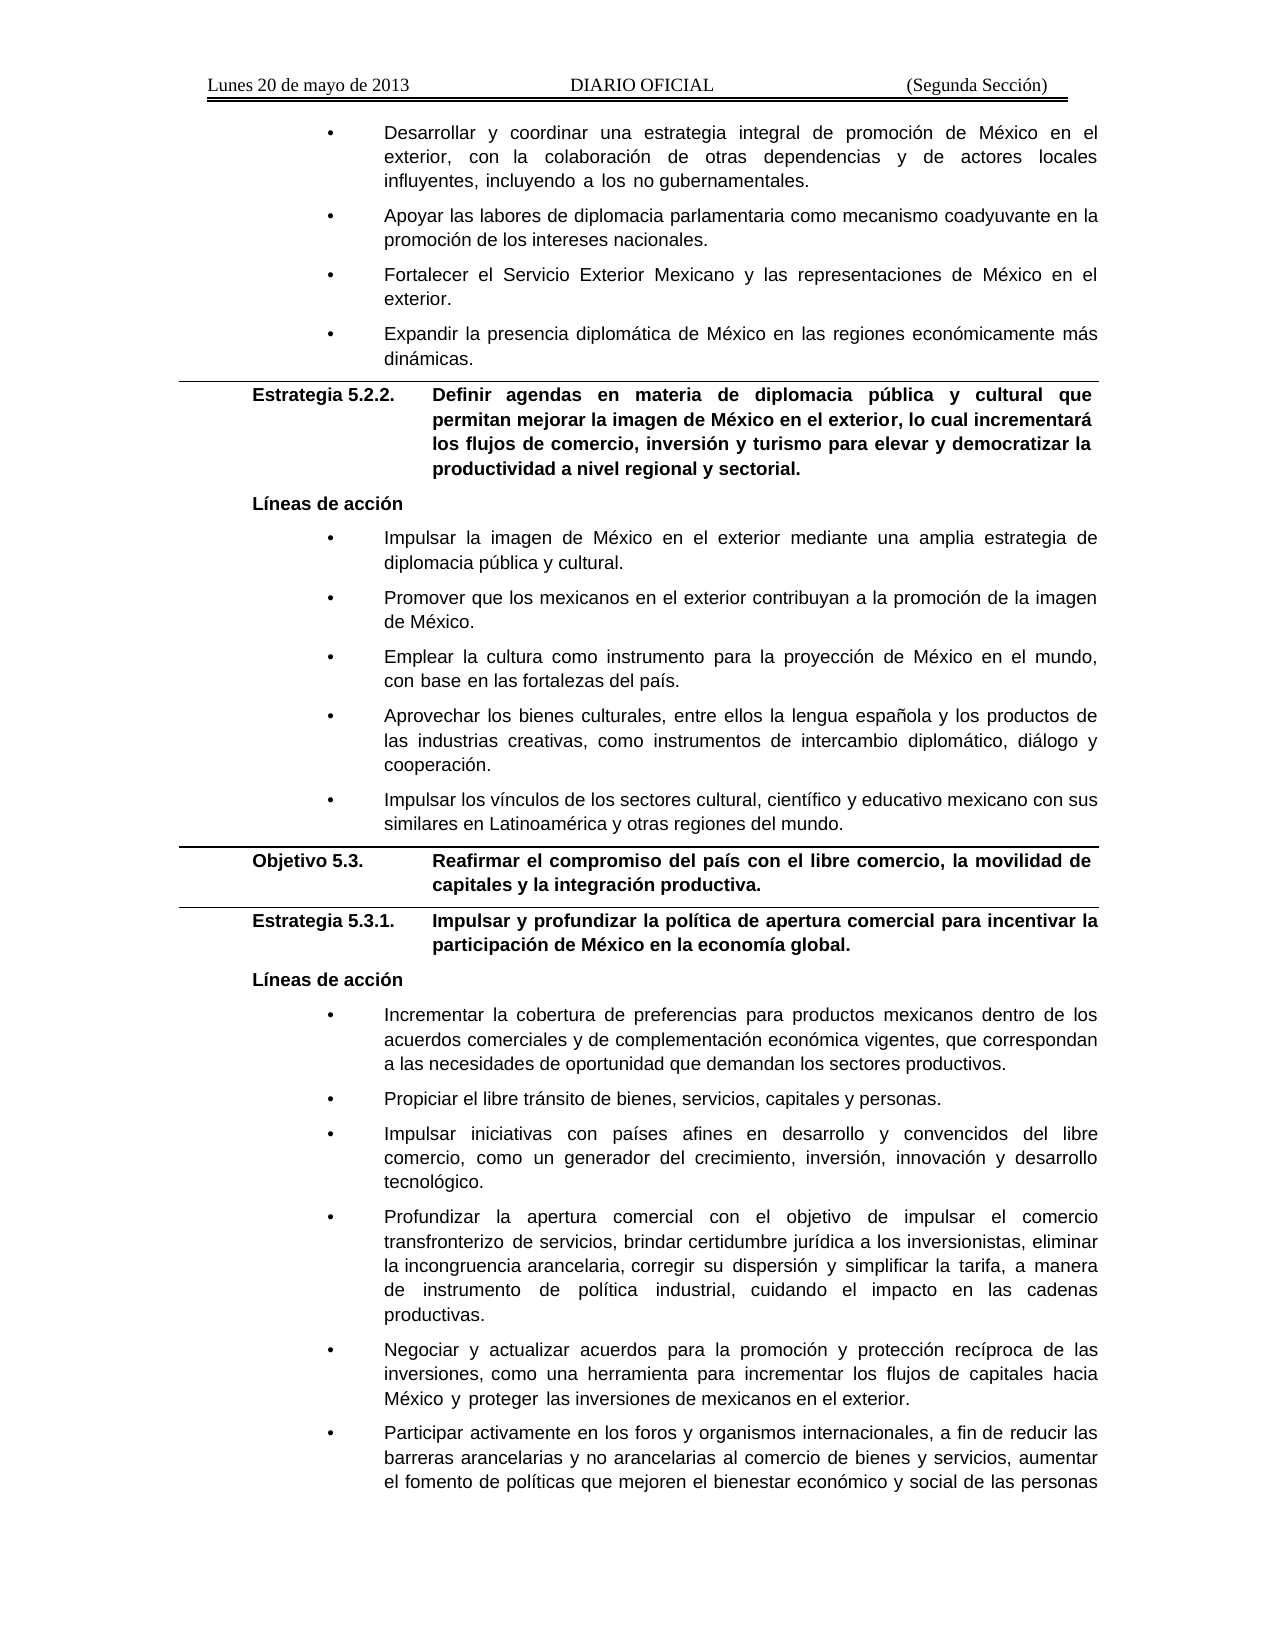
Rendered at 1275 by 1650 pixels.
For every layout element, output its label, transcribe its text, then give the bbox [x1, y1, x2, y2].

text • Negociar y actualizar acuerdos para la promoción y protección recíproca de las inversiones, como una herramienta para incrementar los flujos de capitales hacia México y proteger las inversiones de mexicanos en el exterior. [327, 1337, 1098, 1410]
table_header Objetivo 5.3. Reafirmar el compromiso del país con el libre comercio, la movilidad de capitales y la integración productiva. [179, 848, 1099, 907]
text • Impulsar la imagen de México en el exterior mediante una amplia estrategia de diplomacia pública y cultural. [327, 525, 1098, 574]
text • Apoyar las labores de diplomacia parlamentaria como mecanismo coadyuvante en la promoción de los intereses nacionales. [327, 203, 1098, 251]
text • Impulsar los vínculos de los sectores cultural, científico y educativo mexicano con sus similares en Latinoamérica y otras regiones del mundo. [327, 787, 1098, 836]
text • Profundizar la apertura comercial con el objetivo de impulsar el comercio transfronterizo de servicios, brindar certidumbre jurídica a los inversionistas, eliminar la incongruencia arancelaria, corregir su dispersión y simplificar la tarifa, a manera de instrumento de política industrial, cuidando el impacto en las cadenas productivas. [327, 1204, 1098, 1326]
text • Propiciar el libre tránsito de bienes, servicios, capitales y personas. [327, 1086, 1098, 1110]
text • Aprovechar los bienes culturales, entre ellos la lengua española y los productos de las industrias creativas, como instrumentos de intercambio diplomático, diálogo y cooperación. [327, 703, 1098, 776]
text Estrategia 5.3.1. Impulsar y profundizar la política de apertura comercial para incentivar la participación de México en la economía global. [252, 908, 1098, 957]
text Líneas de acción [252, 967, 1098, 992]
text • Desarrollar y coordinar una estrategia integral de promoción de México en el exterior, con la colaboración de otras dependencias y de actores locales influyentes, incluyendo a los no gubernamentales. [327, 120, 1098, 192]
text • Expandir la presencia diplomática de México en las regiones económicamente más dinámicas. [327, 321, 1098, 370]
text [327, 1420, 1098, 1493]
text • Impulsar iniciativas con países afines en desarrollo y convencidos del libre comercio, como un generador del crecimiento, inversión, innovación y desarrollo tecnológico. [327, 1121, 1098, 1194]
text • Promover que los mexicanos en el exterior contribuyan a la promoción de la imagen de México. [327, 584, 1098, 633]
text • Fortalecer el Servicio Exterior Mexicano y las representaciones de México en el exterior. [327, 262, 1098, 310]
text • Emplear la cultura como instrumento para la proyección de México en el mundo, con base en las fortalezas del país. [327, 644, 1098, 693]
text • Incrementar la cobertura de preferencias para productos mexicanos dentro de los acuerdos comerciales y de complementación económica vigentes, que correspondan a las necesidades de oportunidad que demandan los sectores productivos. [327, 1002, 1098, 1075]
table_header Estrategia 5.2.2. Definir agendas en materia de diplomacia pública y cultural que permitan mejorar la imagen de México en el exterior, lo cual incrementará los flujos de comercio, inversión y turismo para elevar y democratizar la productividad a nivel regional y sectorial. [179, 382, 1099, 490]
text Líneas de acción [252, 490, 1098, 515]
